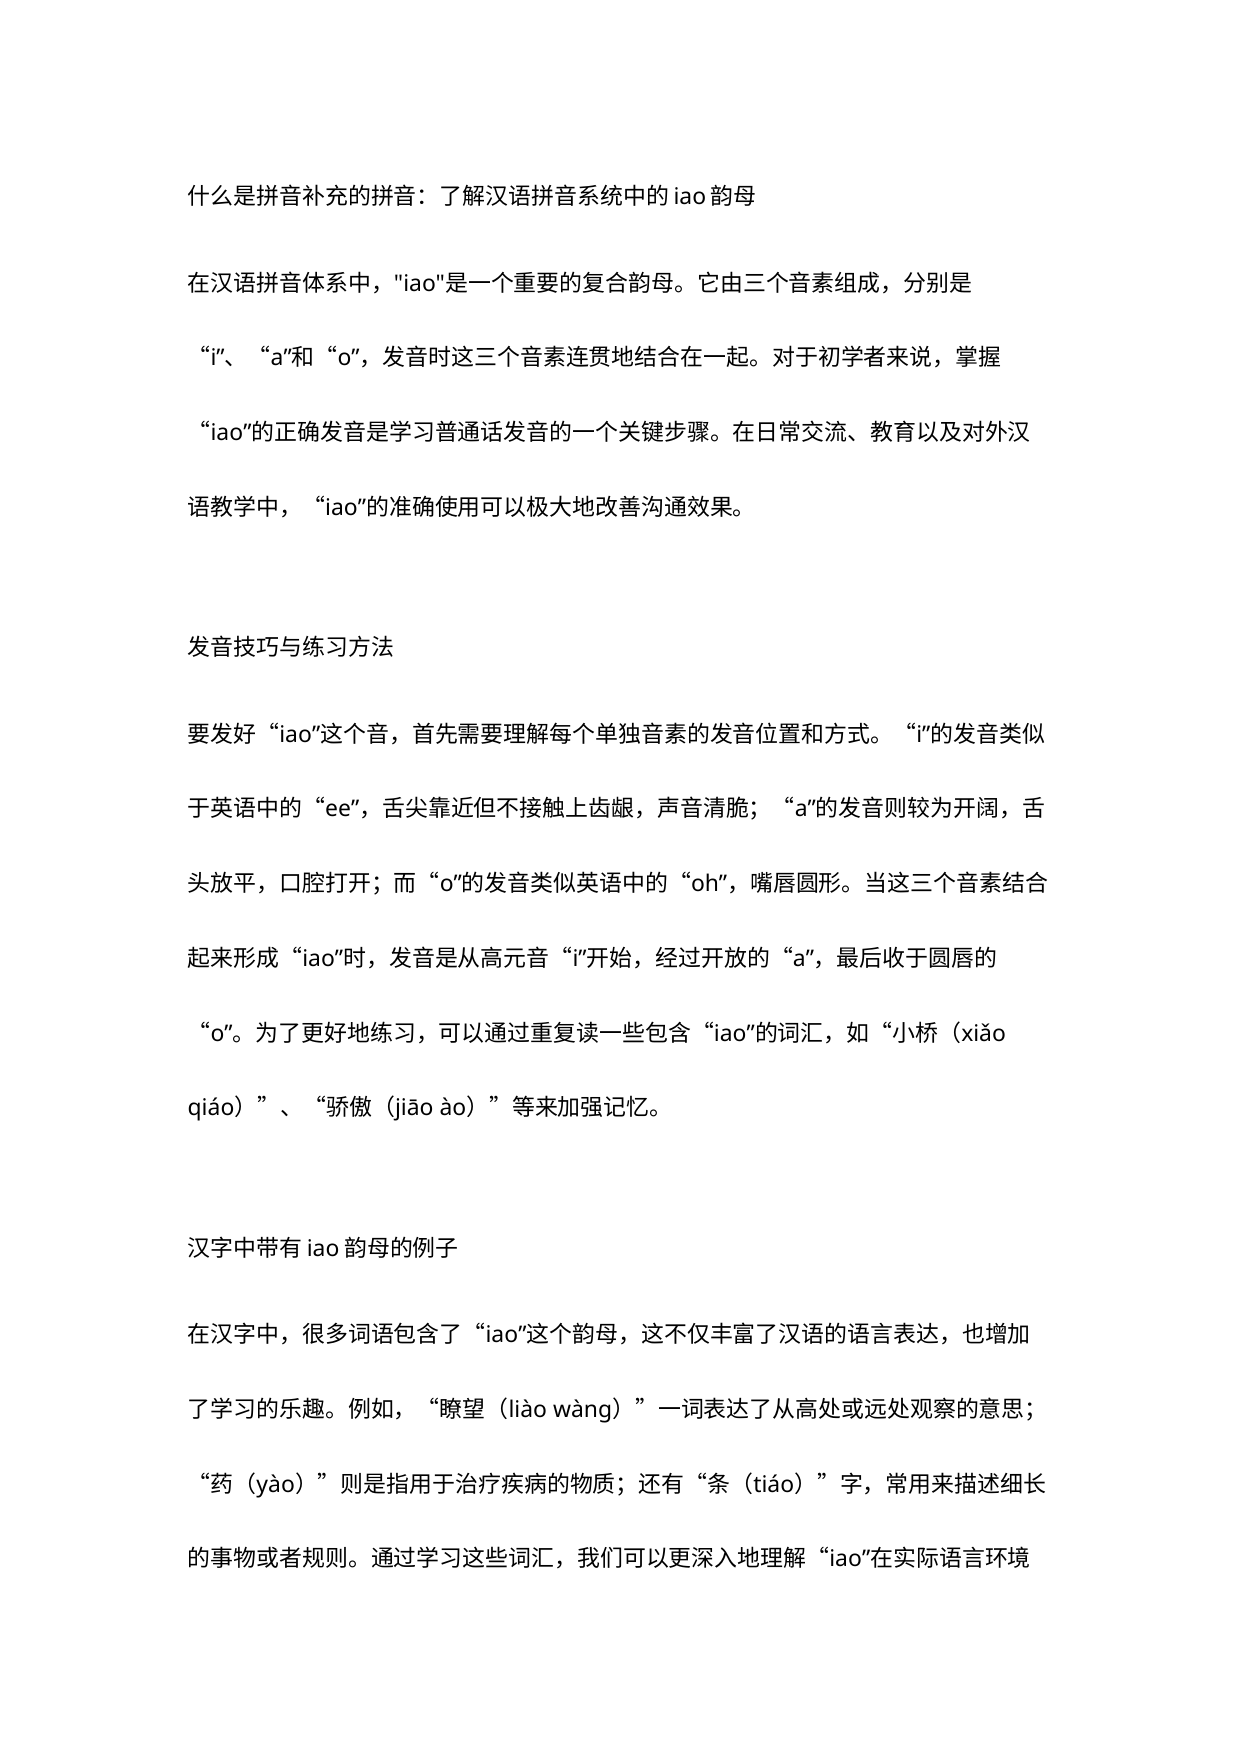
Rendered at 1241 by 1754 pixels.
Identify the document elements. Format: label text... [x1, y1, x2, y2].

text 什么是拼音补充的拼音：了解汉语拼音系统中的iao韵母 [187, 162, 1053, 227]
text 汉字中带有iao韵母的例子 [187, 1214, 1053, 1279]
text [187, 1300, 1053, 1589]
text 发音技巧与练习方法 [187, 613, 1053, 678]
text 要发好“iao”这个音，首先需要理解每个单独音素的发音位置和方式。“i”的发音类似于英语中的“ee”，舌尖靠近但不接触上齿龈，声音清脆；“a”的发音则较为开阔，舌头放平，口腔打开；而“o”的发音类似英语中的“oh”，嘴唇圆形。当这三个音素结合起来形成“iao”时，发音是从高元音“i”开始，经过开放的“a”，最后收于圆唇的“o”。为了更好地练习，可以通过重复读一些包含“iao”的词汇，如“小桥（xiǎo qiáo）”、“骄傲（jiāo ào）”等来加强记忆。 [187, 700, 1053, 1138]
text 在汉语拼音体系中，"iao"是一个重要的复合韵母。它由三个音素组成，分别是“i”、“a”和“o”，发音时这三个音素连贯地结合在一起。对于初学者来说，掌握“iao”的正确发音是学习普通话发音的一个关键步骤。在日常交流、教育以及对外汉语教学中，“iao”的准确使用可以极大地改善沟通效果。 [187, 249, 1053, 538]
